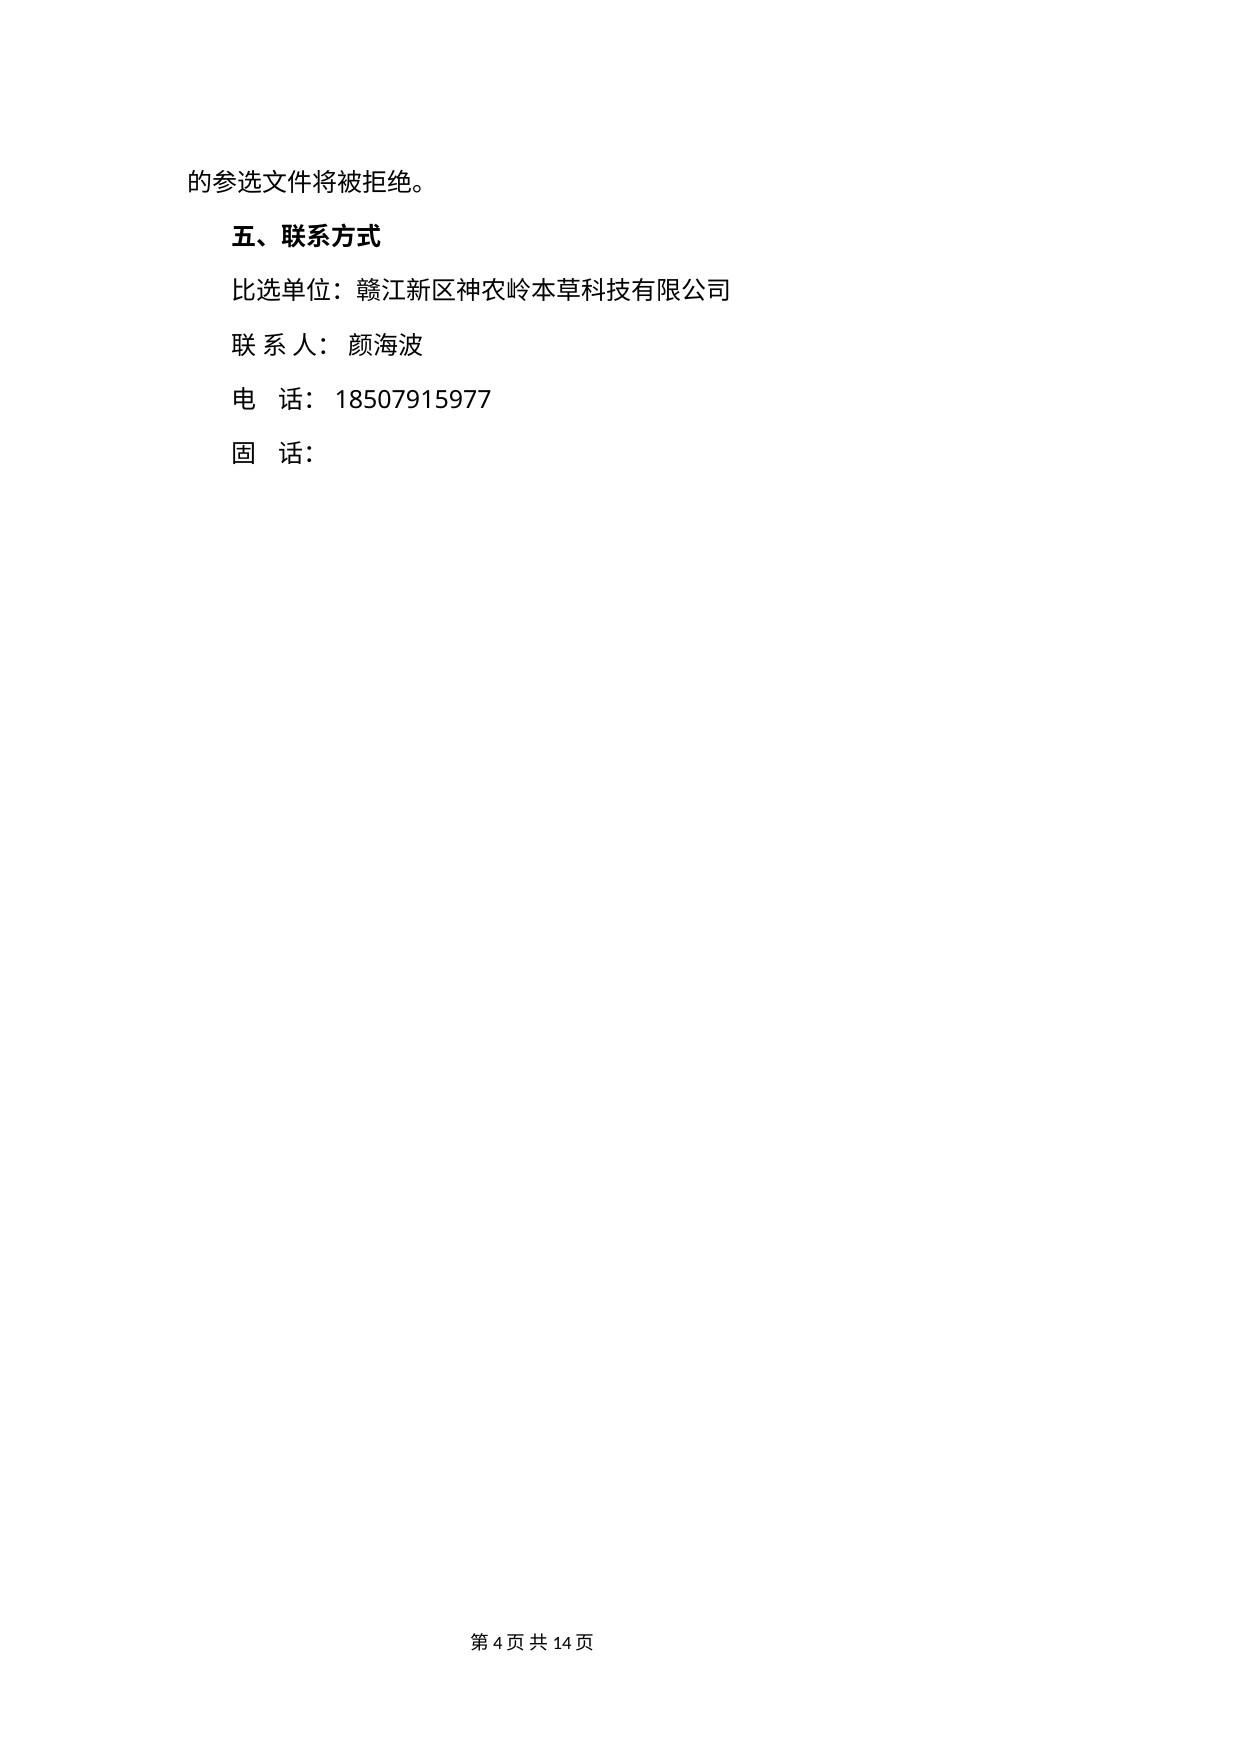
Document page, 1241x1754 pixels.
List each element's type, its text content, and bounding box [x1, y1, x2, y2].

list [187, 162, 1053, 198]
text 五、联系方式 [187, 216, 1053, 253]
text 固 话： [187, 434, 1053, 470]
text 联 系 人： 颜海波 [187, 325, 1053, 361]
text 电 话： 18507915977 [187, 379, 1053, 416]
text 比选单位：赣江新区神农岭本草科技有限公司 [187, 271, 1053, 307]
